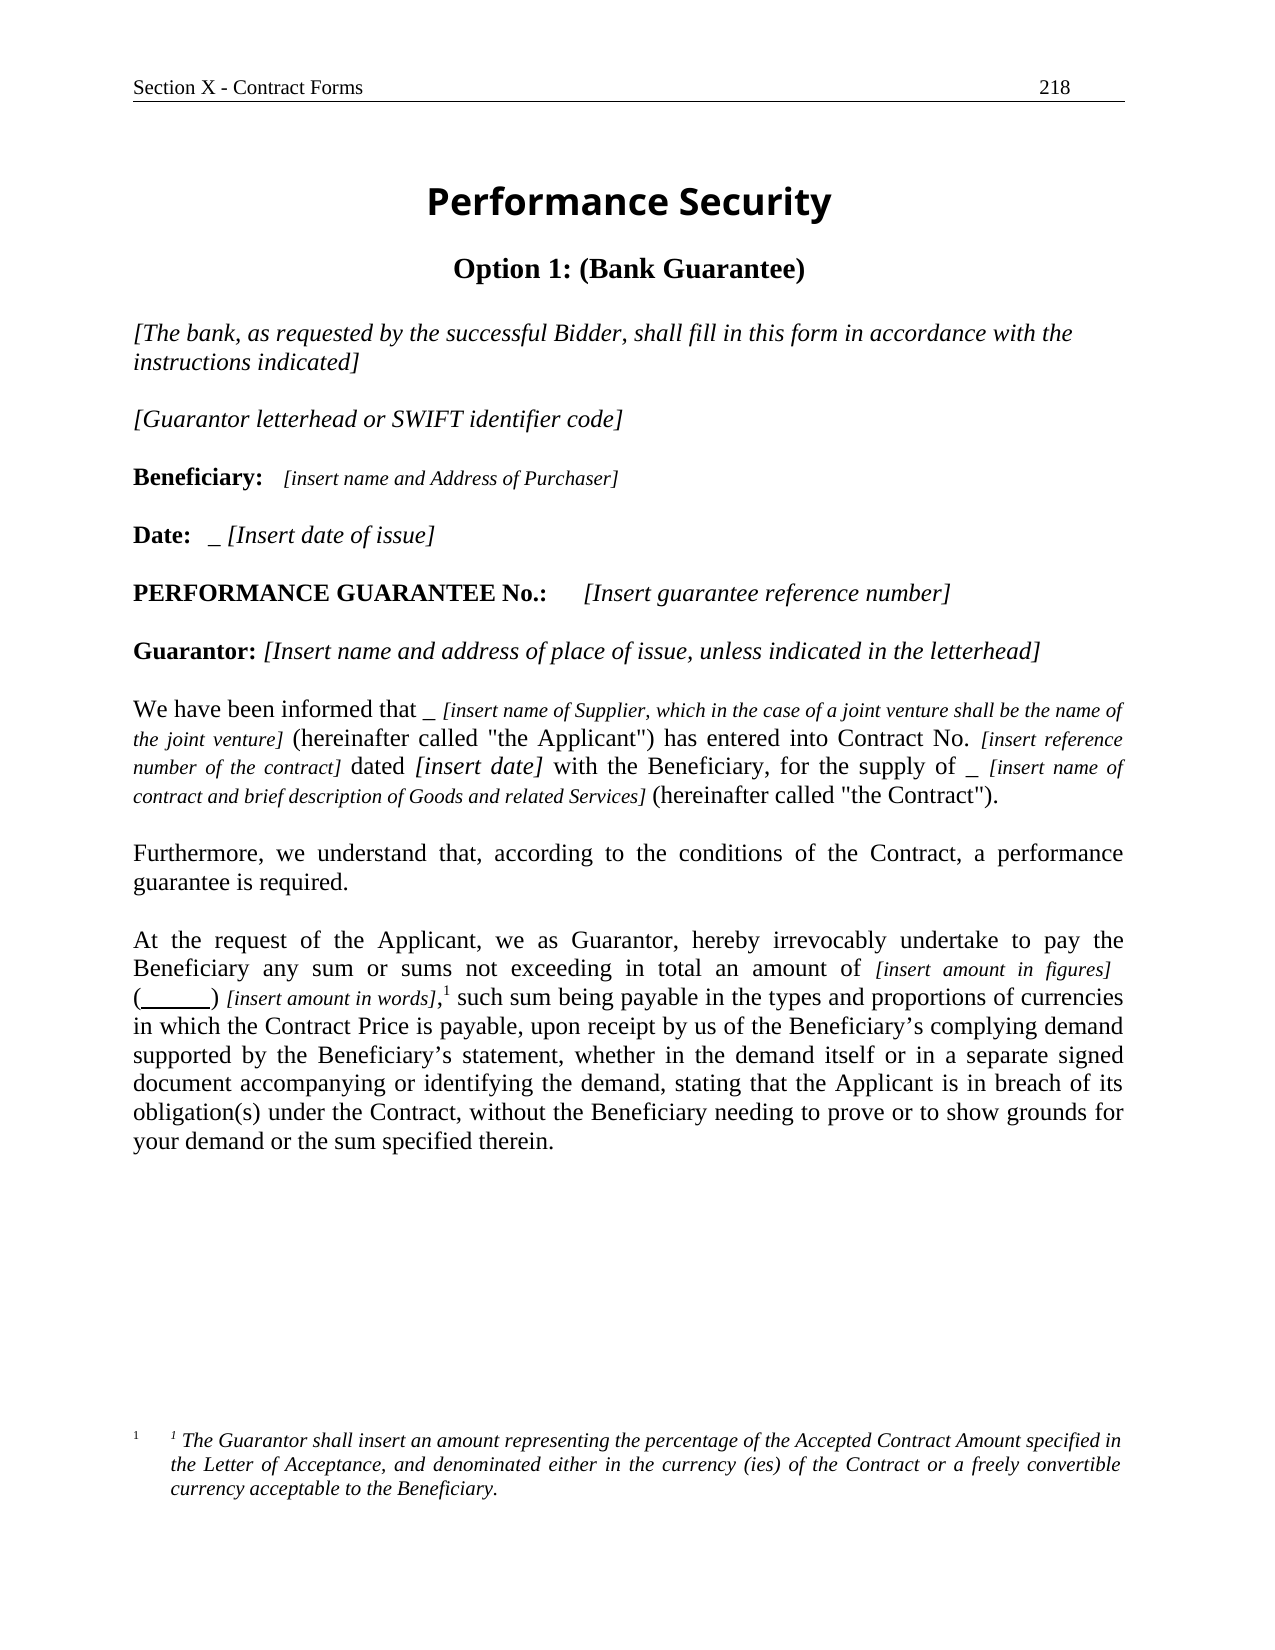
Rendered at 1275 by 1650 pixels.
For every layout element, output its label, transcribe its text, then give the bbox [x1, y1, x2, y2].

text [The bank, as requested by the successful Bidder, shall fill in this form in accordance with the instructions indicated] [133, 318, 1125, 376]
text Date: _ [Insert date of issue] [133, 520, 1125, 549]
text PERFORMANCE GUARANTEE No.: [Insert guarantee reference number] [133, 578, 1125, 607]
text Furthermore, we understand that, according to the conditions of the Contract, a performance guarantee is required. [133, 838, 1125, 896]
text Option 1: (Bank Guarantee) [133, 251, 1125, 284]
text Beneficiary: [insert name and Address of Purchaser] [133, 462, 1125, 491]
text Guarantor: [Insert name and address of place of issue, unless indicated in the letterhead] [133, 636, 1125, 665]
text [Guarantor letterhead or SWIFT identifier code] [133, 404, 1125, 433]
text We have been informed that _ [insert name of Supplier, which in the case of a joint venture shall be the name of the joint venture] (hereinafter called "the Applicant") has entered into Contract No. [insert reference number of the contract] dated [insert date] with the Beneficiary, for the supply of _ [insert name of contract and brief description of Goods and related Services] (hereinafter called "the Contract"). [133, 694, 1125, 809]
subtitle Performance Security [133, 175, 1125, 226]
text At the request of the Applicant, we as Guarantor, hereby irrevocably undertake to pay the Beneficiary any sum or sums not exceeding in total an amount of [insert amount in figures] ( ) [insert amount in words],1 such sum being payable in the types and proportions of currencies in which the Contract Price is payable, upon receipt by us of the Beneficiary’s complying demand supported by the Beneficiary’s statement, whether in the demand itself or in a separate signed document accompanying or identifying the demand, stating that the Applicant is in breach of its obligation(s) under the Contract, without the Beneficiary needing to prove or to show grounds for your demand or the sum specified therein. [133, 925, 1125, 1155]
